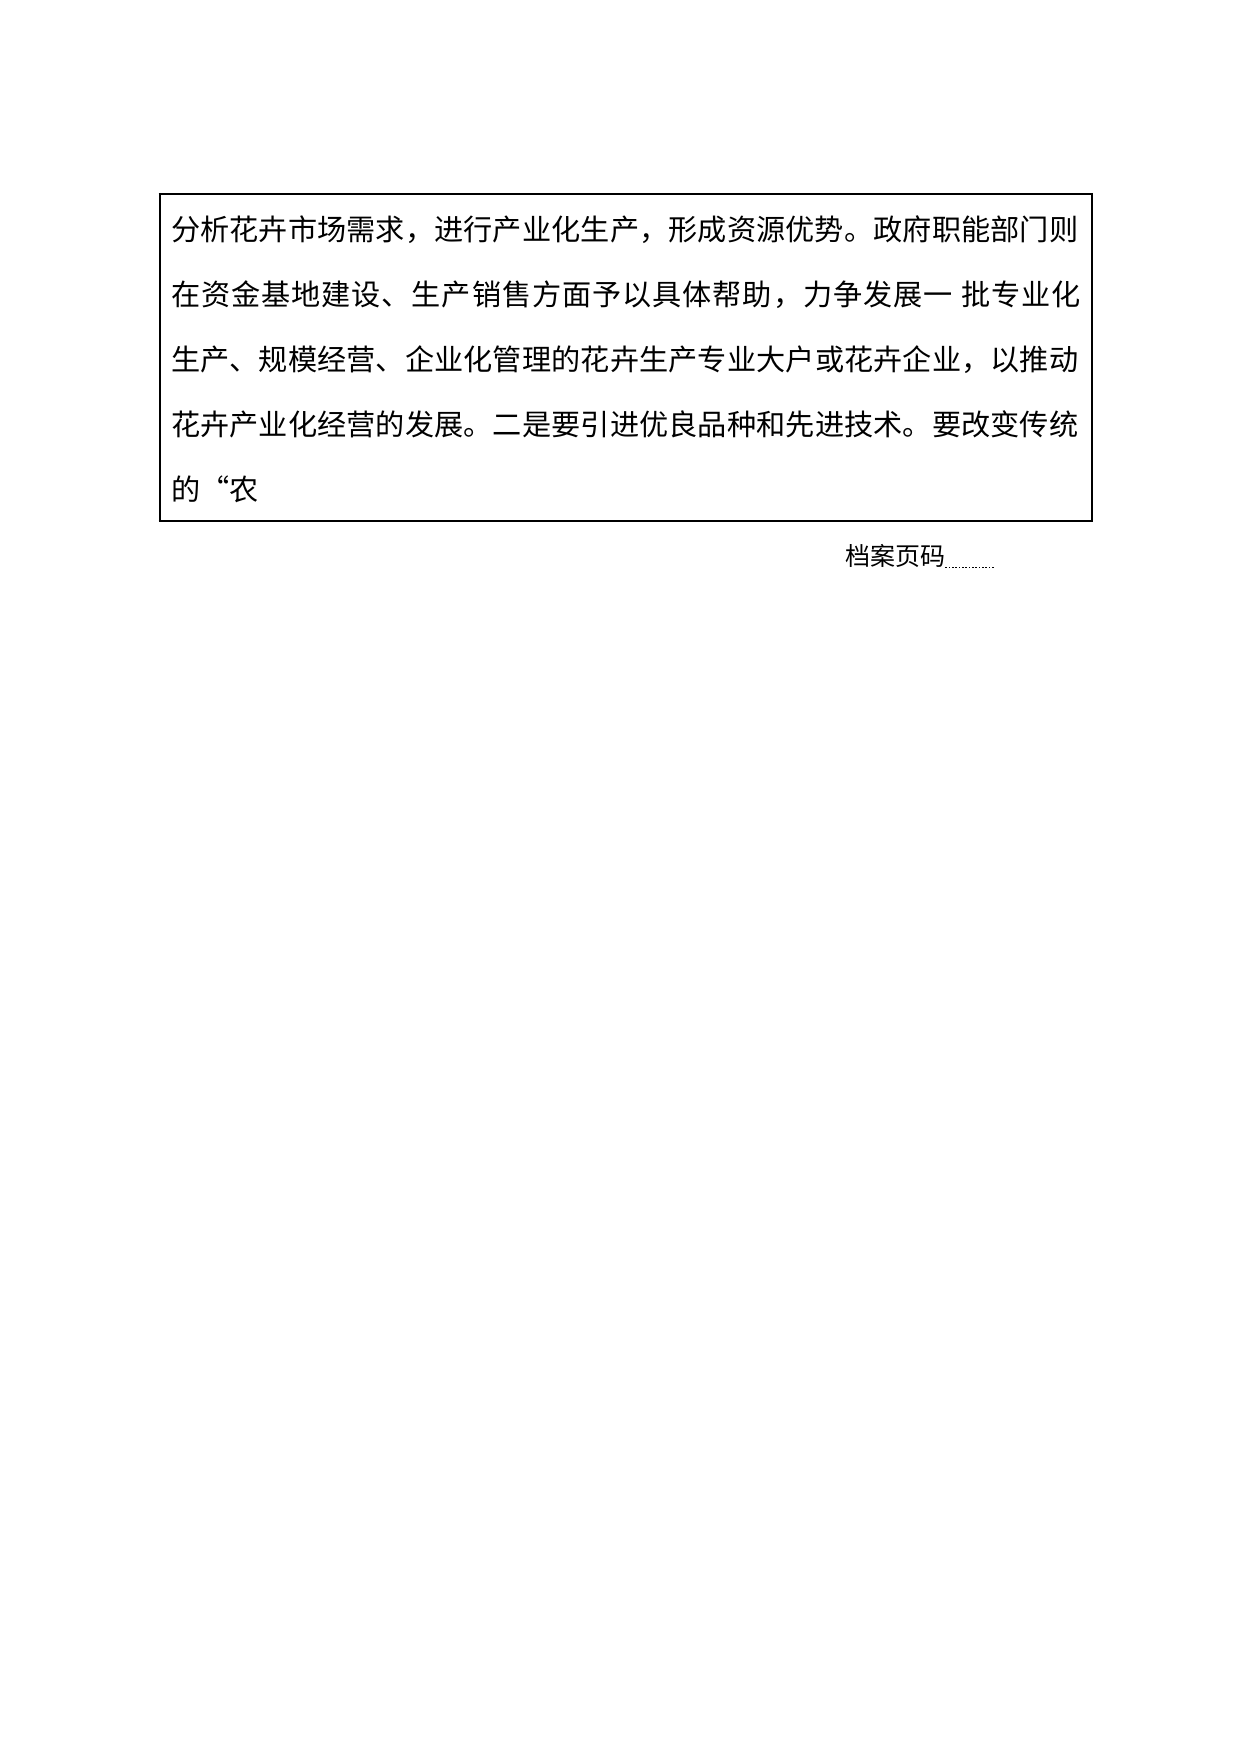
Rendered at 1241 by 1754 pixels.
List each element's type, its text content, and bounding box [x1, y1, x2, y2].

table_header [161, 195, 1091, 520]
text 档案页码 [159, 522, 1081, 587]
